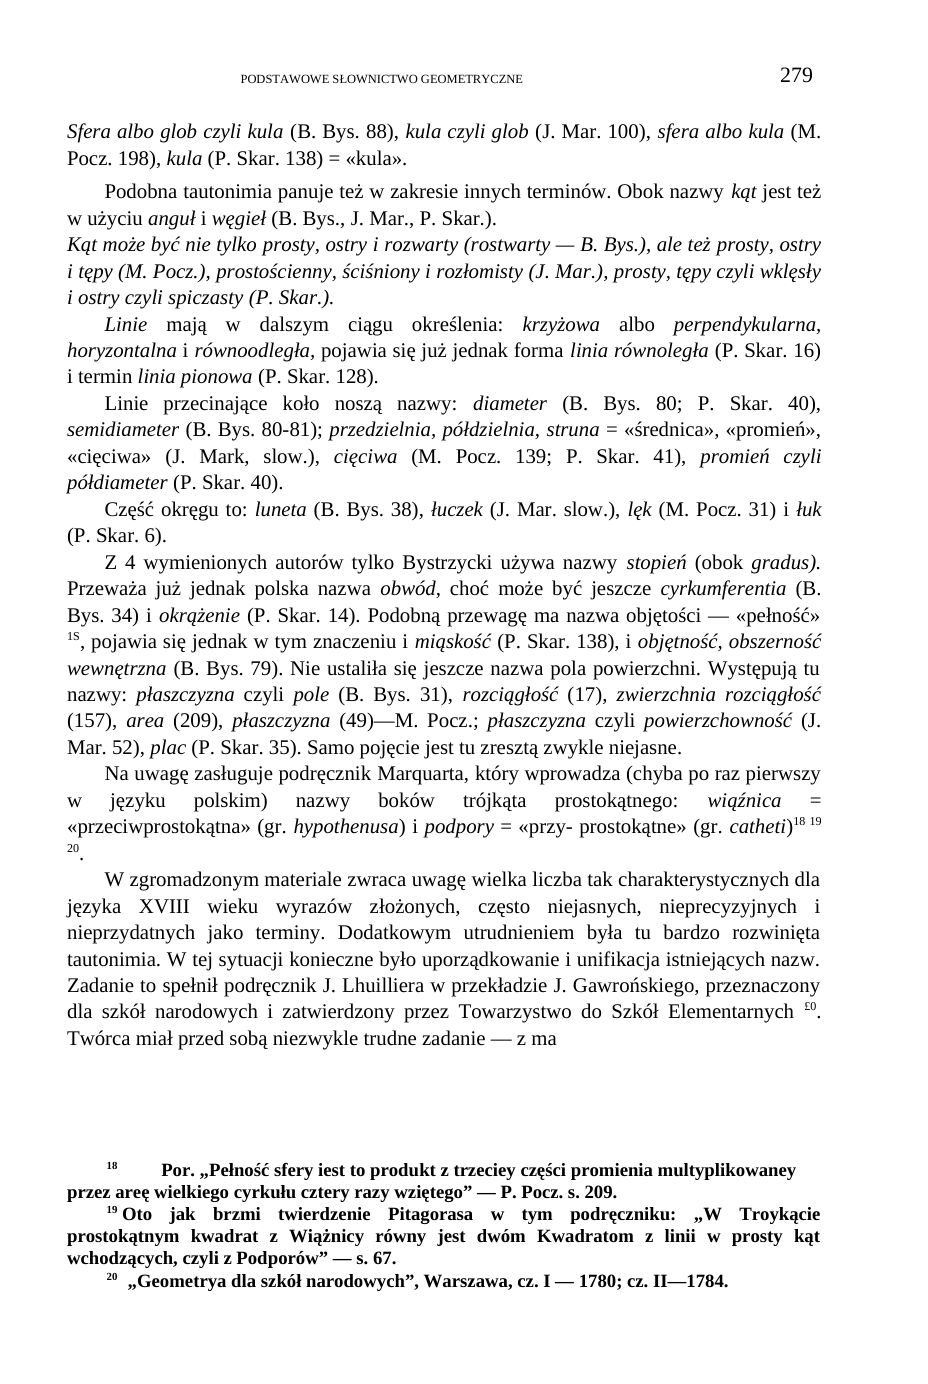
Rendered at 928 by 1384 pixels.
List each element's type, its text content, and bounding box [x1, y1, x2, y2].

text Linie mają w dalszym ciągu określenia: krzyżowa albo perpendykularna, horyzontalna i równoodległa, pojawia się już jednak forma linia równoległa (P. Skar. 16) i termin linia pionowa (P. Skar. 128). [67, 310, 821, 389]
text Kąt może być nie tylko prosty, ostry i rozwarty (rostwarty — B. Bys.), ale też prosty, ostry i tępy (M. Pocz.), prostościenny, ściśniony i rozłomisty (J. Mar.), prosty, tępy czyli wklęsły i ostry czyli spiczasty (P. Skar.). [67, 231, 821, 310]
text 279 [780, 65, 813, 87]
text 18 Por. „Pełność sfery iest to produkt z trzeciey części promienia multyplikowaney przez areę wielkiego cyrkułu cztery razy wziętego” — P. Pocz. s. 209. [67, 1159, 821, 1203]
text 20 „Geometrya dla szkół narodowych”, Warszawa, cz. I — 1780; cz. II—1784. [106, 1270, 821, 1292]
text Sfera albo glob czyli kula (B. Bys. 88), kula czyli glob (J. Mar. 100), sfera albo kula (M. Pocz. 198), kula (P. Skar. 138) = «kula». [67, 118, 821, 171]
text Część okręgu to: luneta (B. Bys. 38), łuczek (J. Mar. slow.), lęk (M. Pocz. 31) i łuk (P. Skar. 6). [67, 495, 821, 548]
text Na uwagę zasługuje podręcznik Marquarta, który wprowadza (chyba po raz pierwszy w języku polskim) nazwy boków trójkąta prostokątnego: wiąźnica = «przeciwprostokątna» (gr. hypothenusa) i podpory = «przy- prostokątne» (gr. catheti)18 19 20. [67, 760, 821, 866]
text Z 4 wymienionych autorów tylko Bystrzycki używa nazwy stopień (obok gradus). Przeważa już jednak polska nazwa obwód, choć może być jeszcze cyrkumferentia (B. Bys. 34) i okrążenie (P. Skar. 14). Podobną przewagę ma nazwa objętości — «pełność» 1S, pojawia się jednak w tym znaczeniu i miąskość (P. Skar. 138), i objętność, obszerność wewnętrzna (B. Bys. 79). Nie ustaliła się jeszcze nazwa pola powierzchni. Występują tu nazwy: płaszczyzna czyli pole (B. Bys. 31), rozciągłość (17), zwierzchnia rozciągłość (157), area (209), płaszczyzna (49)—M. Pocz.; płaszczyzna czyli powierzchowność (J. Mar. 52), plac (P. Skar. 35). Samo pojęcie jest tu zresztą zwykle niejasne. [67, 548, 821, 760]
text Linie przecinające koło noszą nazwy: diameter (B. Bys. 80; P. Skar. 40), semidiameter (B. Bys. 80-81); przedzielnia, półdzielnia, struna = «średnica», «promień», «cięciwa» (J. Mark, slow.), cięciwa (M. Pocz. 139; P. Skar. 41), promień czyli półdiameter (P. Skar. 40). [67, 389, 821, 495]
text Podobna tautonimia panuje też w zakresie innych terminów. Obok nazwy kąt jest też w użyciu anguł i węgieł (B. Bys., J. Mar., P. Skar.). [67, 177, 821, 231]
text 19 Oto jak brzmi twierdzenie Pitagorasa w tym podręczniku: „W Troykącie prostokątnym kwadrat z Wiążnicy równy jest dwóm Kwadratom z linii w prosty kąt wchodzących, czyli z Podporów” — s. 67. [67, 1203, 821, 1269]
text W zgromadzonym materiale zwraca uwagę wielka liczba tak charakterystycznych dla języka XVIII wieku wyrazów złożonych, często niejasnych, nieprecyzyjnych i nieprzydatnych jako terminy. Dodatkowym utrudnieniem była tu bardzo rozwinięta tautonimia. W tej sytuacji konieczne było uporządkowanie i unifikacja istniejących nazw. Zadanie to spełnił podręcznik J. Lhuilliera w przekładzie J. Gawrońskiego, przeznaczony dla szkół narodowych i zatwierdzony przez Towarzystwo do Szkół Elementarnych £0. Twórca miał przed sobą niezwykle trudne zadanie — z ma [67, 866, 821, 1051]
